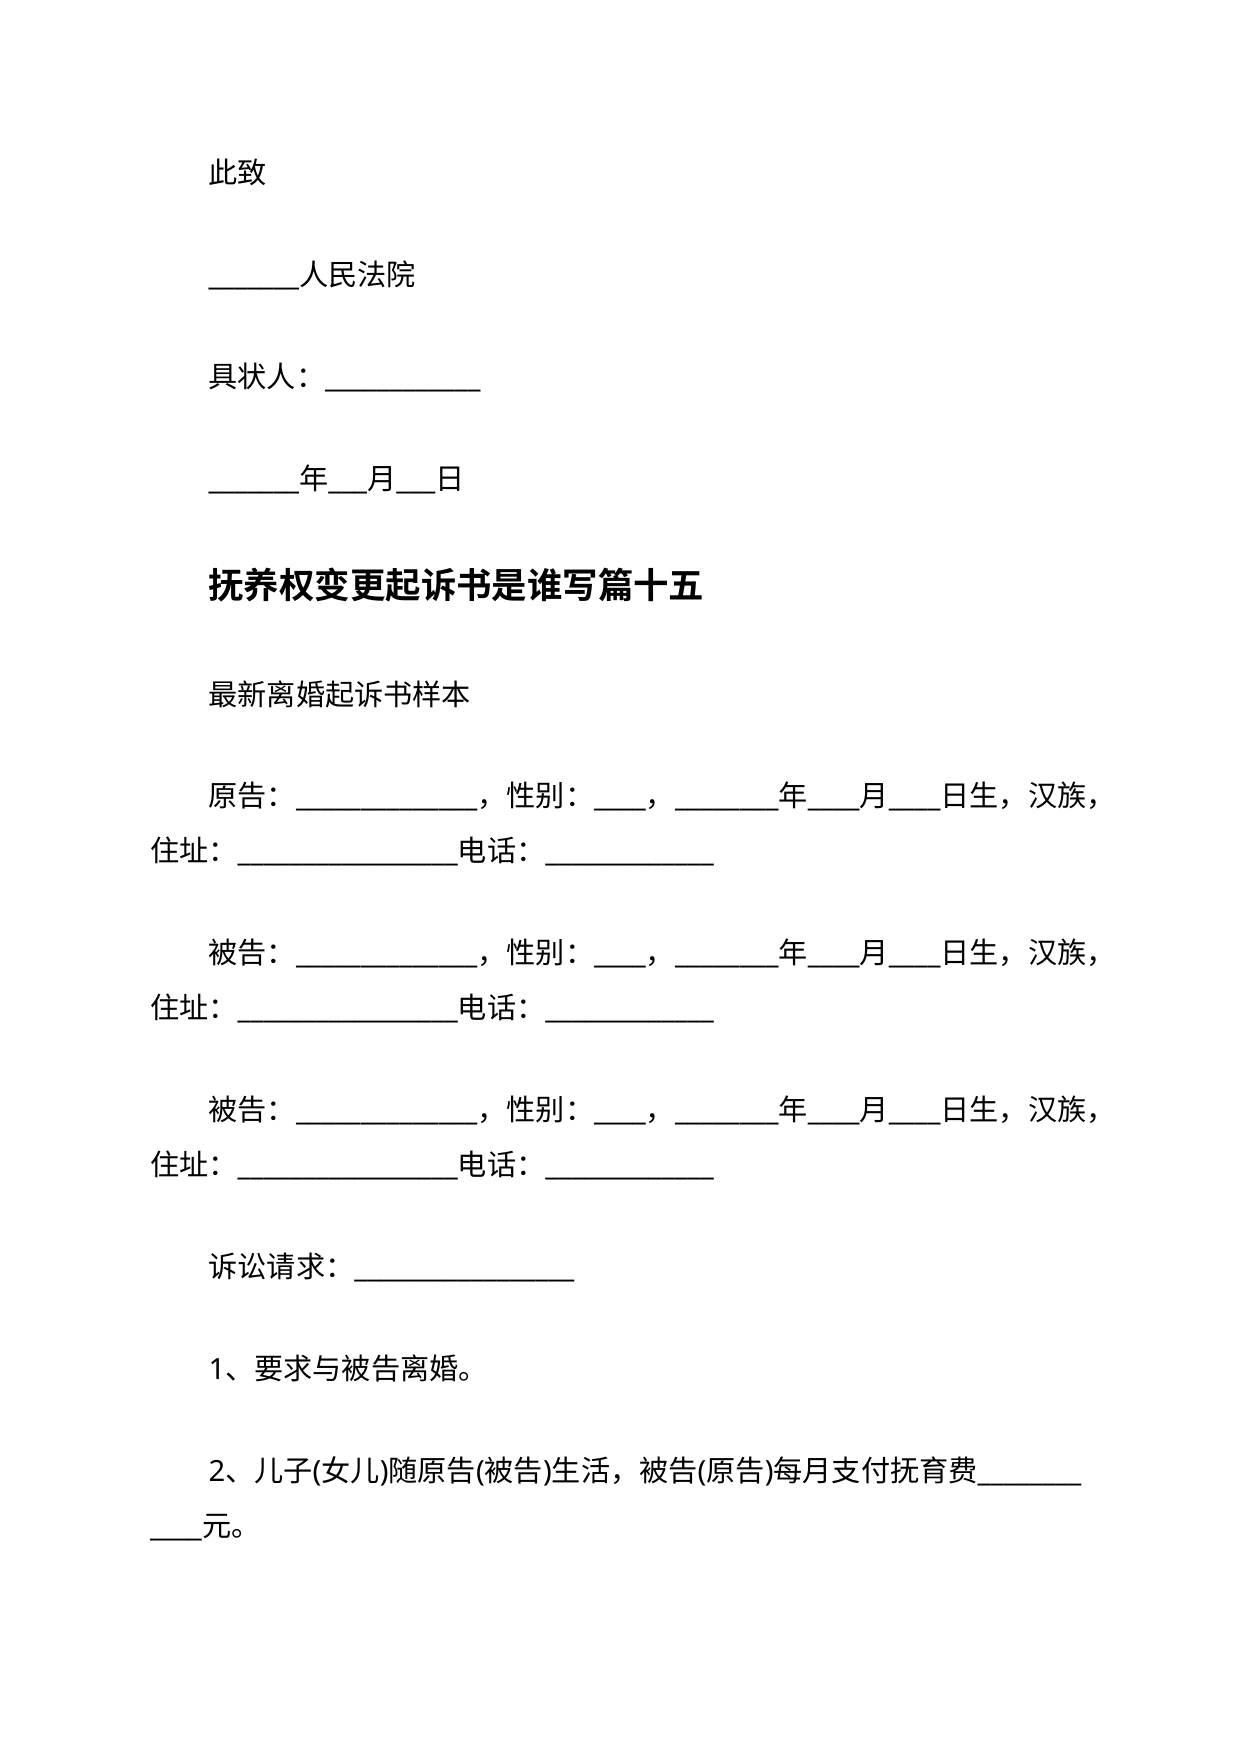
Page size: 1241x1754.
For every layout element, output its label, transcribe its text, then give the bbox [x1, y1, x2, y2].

text 诉讼请求：_________________ [150, 1244, 1090, 1286]
text _______年___月___日 [150, 456, 1090, 498]
text 最新离婚起诉书样本 [150, 671, 1090, 713]
text 2、儿子(女儿)随原告(被告)生活，被告(原告)每月支付抚育费____________元。 [150, 1448, 1090, 1545]
text 被告：______________，性别：____，________年____月____日生，汉族，住址：_________________电话：_____________ [150, 930, 1090, 1027]
text 此致 [150, 150, 1090, 192]
text 抚养权变更起诉书是谁写篇十五 [150, 558, 1090, 609]
text 被告：______________，性别：____，________年____月____日生，汉族，住址：_________________电话：_____________ [150, 1087, 1090, 1184]
text 具状人：____________ [150, 354, 1090, 396]
text 1、要求与被告离婚。 [150, 1346, 1090, 1388]
text _______人民法院 [150, 252, 1090, 294]
text 原告：______________，性别：____，________年____月____日生，汉族，住址：_________________电话：_____________ [150, 773, 1090, 870]
